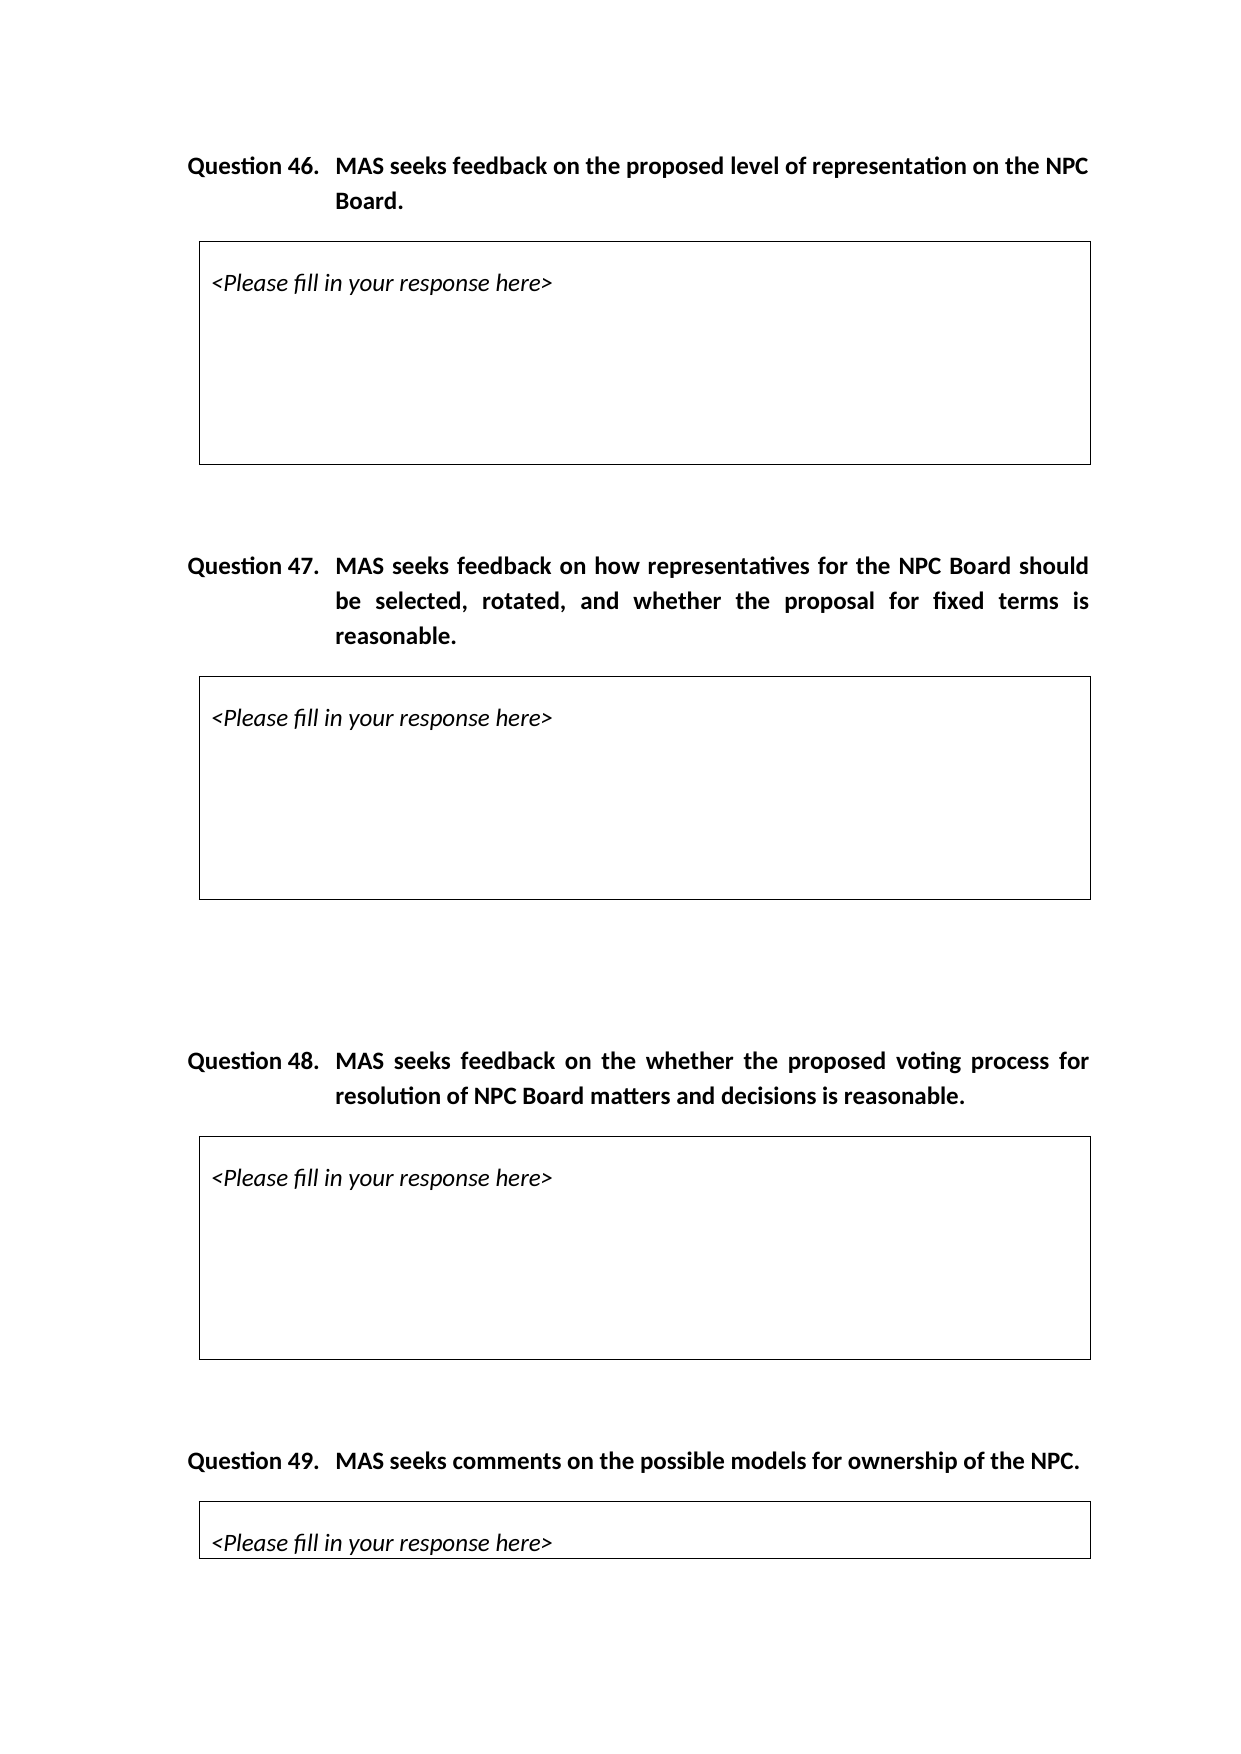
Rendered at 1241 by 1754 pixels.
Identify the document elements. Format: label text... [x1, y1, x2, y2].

list Question 49. MAS seeks comments on the possible models for ownership of the NPC. [187, 1445, 1090, 1476]
list Question 48. MAS seeks feedback on the whether the proposed voting process for resolution of NPC Board matters and decisions is reasonable. [187, 1045, 1090, 1111]
table_header <Please fill in your response here> [200, 1137, 1090, 1359]
table_header <Please fill in your response here> [200, 242, 1090, 464]
list Question 46. MAS seeks feedback on the proposed level of representation on the NPC Board. [187, 150, 1090, 216]
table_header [200, 1502, 1090, 1557]
list Question 47. MAS seeks feedback on how representatives for the NPC Board should be selected, rotated, and whether the proposal for fixed terms is reasonable. [187, 550, 1090, 651]
table_header <Please fill in your response here> [200, 677, 1090, 899]
